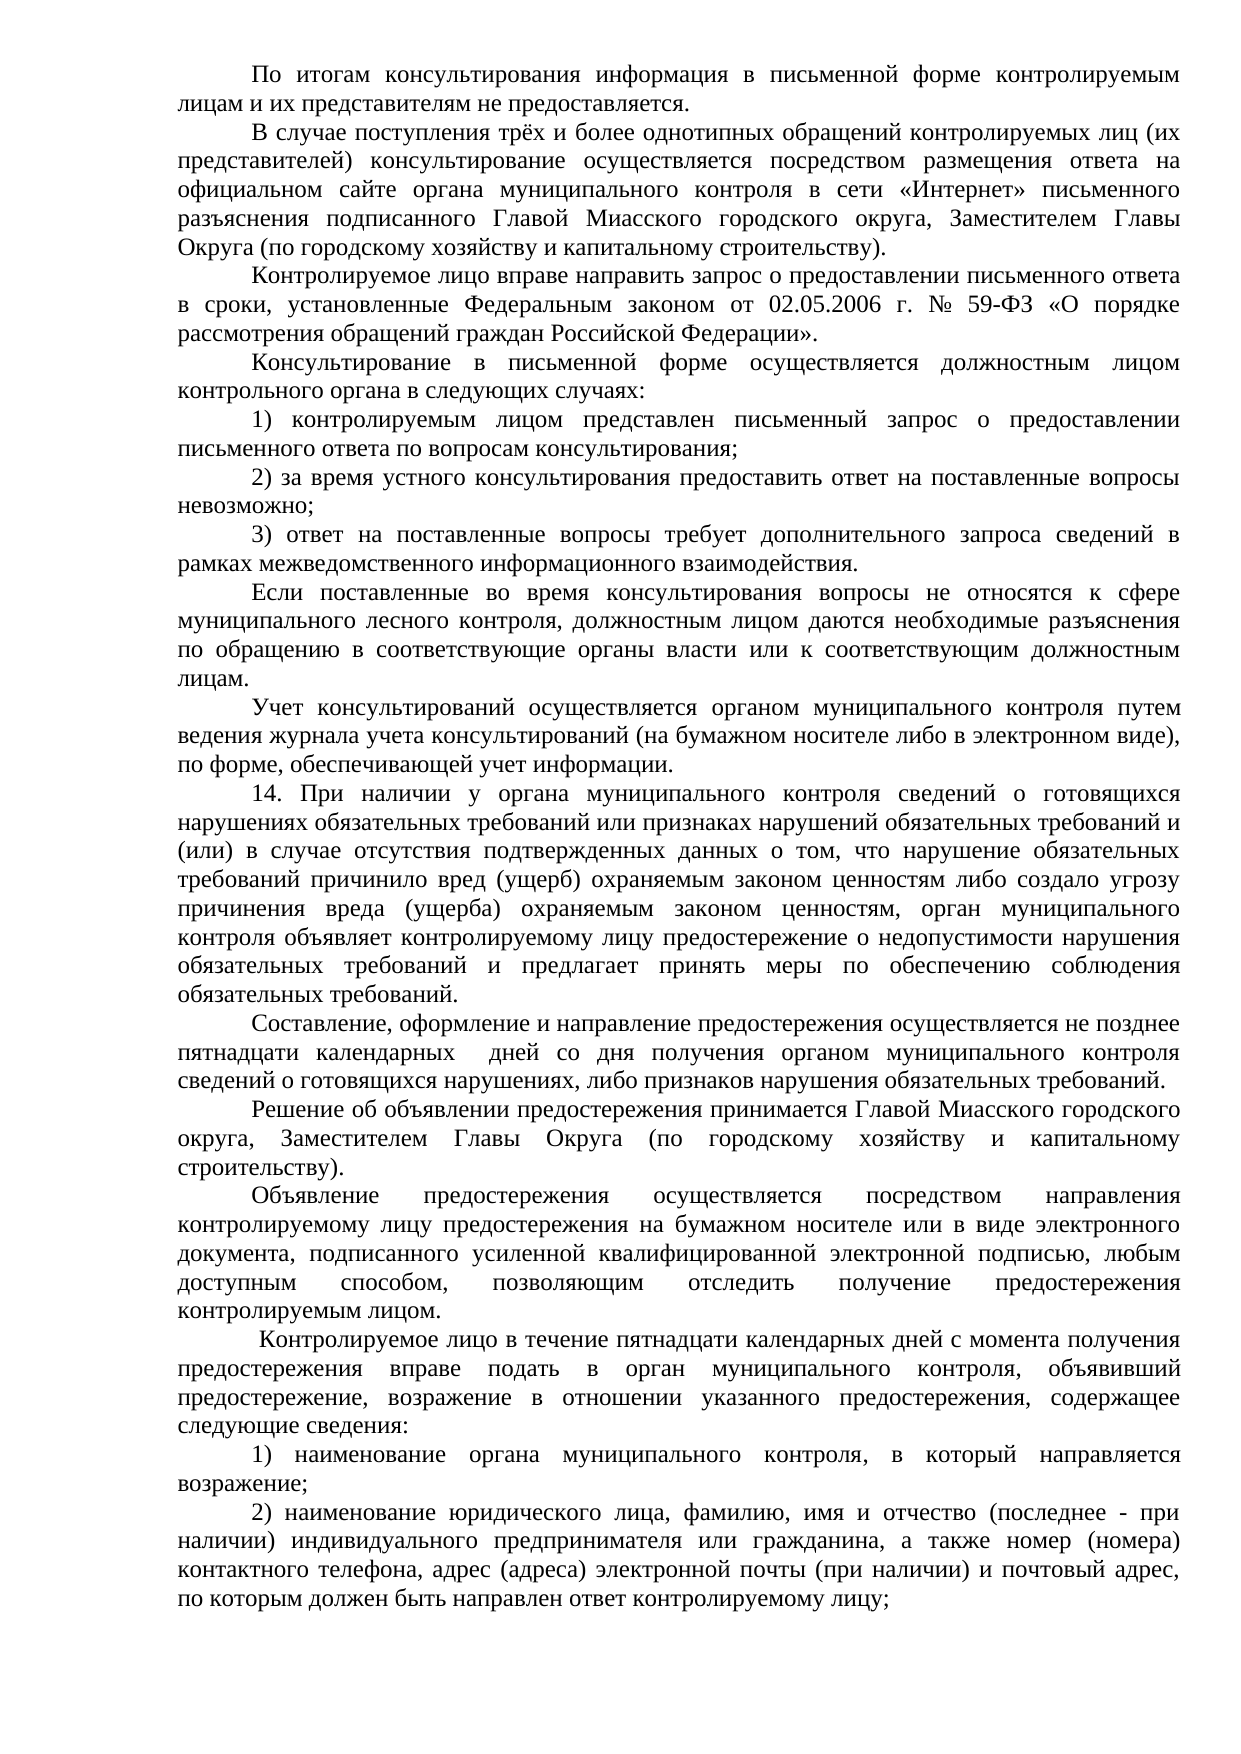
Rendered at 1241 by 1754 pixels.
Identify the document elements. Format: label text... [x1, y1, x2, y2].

text 1) контролируемым лицом представлен письменный запрос о предоставлении письменного ответа по вопросам консультирования; [177, 404, 1181, 462]
text По итогам консультирования информация в письменной форме контролируемым лицам и их представителям не предоставляется. [177, 59, 1181, 117]
text Учет консультирований осуществляется органом муниципального контроля путем ведения журнала учета консультирований (на бумажном носителе либо в электронном виде), по форме, обеспечивающей учет информации. [177, 692, 1181, 778]
text В случае поступления трёх и более однотипных обращений контролируемых лиц (их представителей) консультирование осуществляется посредством размещения ответа на официальном сайте органа муниципального контроля в сети «Интернет» письменного разъяснения подписанного Главой Миасского городского округа, Заместителем Главы Округа (по городскому хозяйству и капитальному строительству). [177, 117, 1181, 260]
text 3) ответ на поставленные вопросы требует дополнительного запроса сведений в рамках межведомственного информационного взаимодействия. [177, 519, 1181, 577]
text Консультирование в письменной форме осуществляется должностным лицом контрольного органа в следующих случаях: [177, 347, 1181, 404]
text 2) наименование юридического лица, фамилию, имя и отчество (последнее - при наличии) индивидуального предпринимателя или гражданина, а также номер (номера) контактного телефона, адрес (адреса) электронной почты (при наличии) и почтовый адрес, по которым должен быть направлен ответ контролируемому лицу; [177, 1497, 1181, 1612]
text Объявление предостережения осуществляется посредством направления контролируемому лицу предостережения на бумажном носителе или в виде электронного документа, подписанного усиленной квалифицированной электронной подписью, любым доступным способом, позволяющим отследить получение предостережения контролируемым лицом. [177, 1180, 1181, 1324]
text Контролируемое лицо вправе направить запрос о предоставлении письменного ответа в сроки, установленные Федеральным законом от 02.05.2006 г. № 59-ФЗ «О порядке рассмотрения обращений граждан Российской Федерации». [177, 260, 1181, 347]
text 1) наименование органа муниципального контроля, в который направляется возражение; [177, 1439, 1181, 1497]
text 2) за время устного консультирования предоставить ответ на поставленные вопросы невозможно; [177, 462, 1181, 519]
text Контролируемое лицо в течение пятнадцати календарных дней с момента получения предостережения вправе подать в орган муниципального контроля, объявивший предостережение, возражение в отношении указанного предостережения, содержащее следующие сведения: [177, 1324, 1181, 1439]
text Составление, оформление и направление предостережения осуществляется не позднее пятнадцати календарных дней со дня получения органом муниципального контроля сведений о готовящихся нарушениях, либо признаков нарушения обязательных требований. [177, 1008, 1181, 1094]
text Если поставленные во время консультирования вопросы не относятся к сфере муниципального лесного контроля, должностным лицом даются необходимые разъяснения по обращению в соответствующие органы власти или к соответствующим должностным лицам. [177, 577, 1181, 692]
text 14. При наличии у органа муниципального контроля сведений о готовящихся нарушениях обязательных требований или признаках нарушений обязательных требований и (или) в случае отсутствия подтвержденных данных о том, что нарушение обязательных требований причинило вред (ущерб) охраняемым законом ценностям либо создало угрозу причинения вреда (ущерба) охраняемым законом ценностям, орган муниципального контроля объявляет контролируемому лицу предостережение о недопустимости нарушения обязательных требований и предлагает принять меры по обеспечению соблюдения обязательных требований. [177, 778, 1181, 1008]
text Решение об объявлении предостережения принимается Главой Миасского городского округа, Заместителем Главы Округа (по городскому хозяйству и капитальному строительству). [177, 1094, 1181, 1180]
